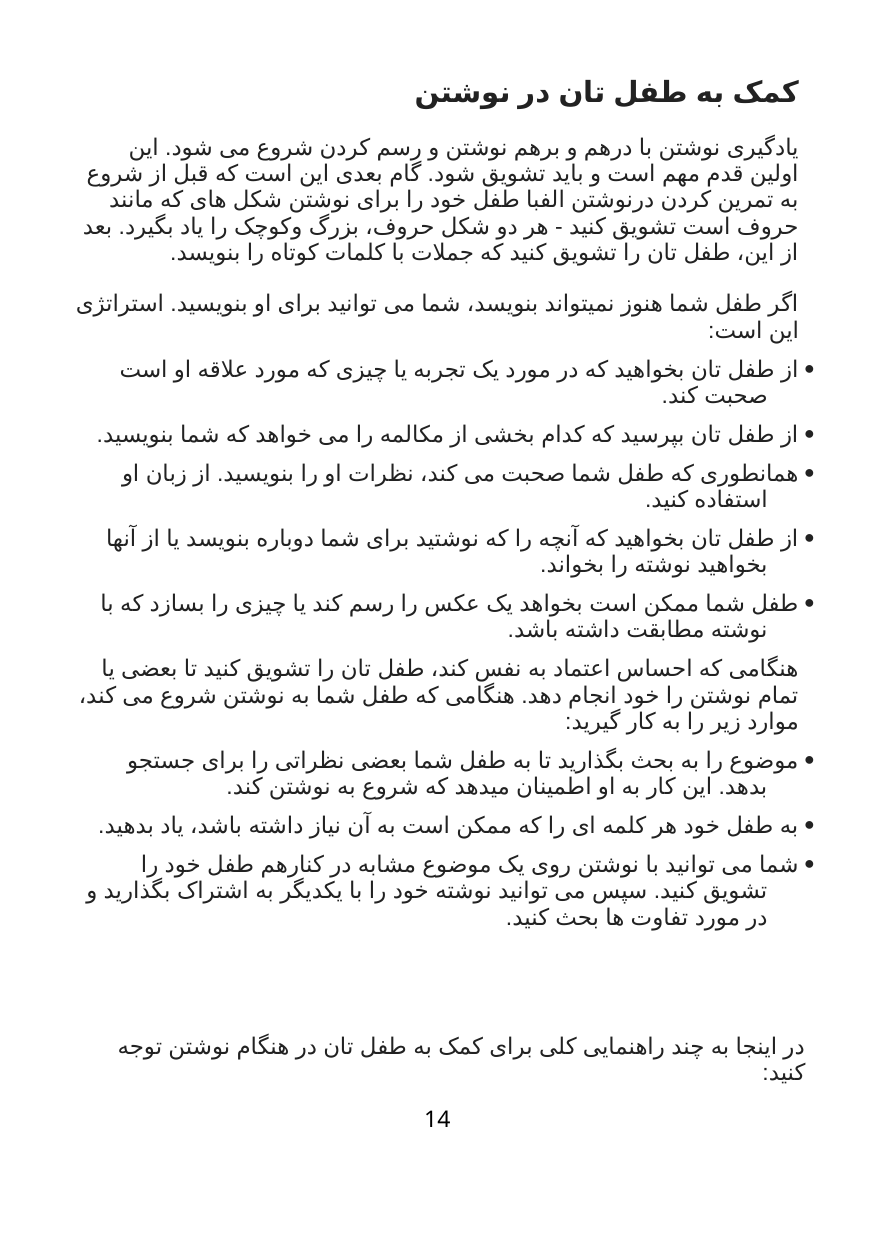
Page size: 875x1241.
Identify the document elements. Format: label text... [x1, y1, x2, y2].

text هنگامی که احساس اعتماد به نفس کند، طفل تان را تشویق کنید تا بعضی یا تمام نوشتن را خود انجام دهد. هنگامی که طفل شما به نوشتن شروع می کند، موارد زیر را به کار گیرید: [75, 655, 799, 734]
list همانطوری که طفل شما صحبت می کند، نظرات او را بنویسید. از زبان او استفاده کنید. [75, 459, 805, 512]
list به طفل خود هر کلمه ای را که ممکن است به آن نیاز داشته باشد، یاد بدهید. [75, 812, 805, 838]
list از طفل تان بخواهید که آنچه را که نوشتید برای شما دوباره بنویسد یا از آنها بخواهید نوشته را بخواند. [75, 525, 805, 577]
text کمک به طفل تان در نوشتن [75, 75, 799, 108]
list از طفل تان بپرسید که کدام بخشی از مکالمه را می خواهد که شما بنویسید. [75, 421, 805, 447]
list شما می توانید با نوشتن روی یک موضوع مشابه در کنارهم طفل خود را تشویق کنید. سپس می توانید نوشته خود را با یکدیگر به اشتراک بگذارید و در مورد تفاوت ها بحث کنید. [75, 851, 805, 930]
text اگر طفل شما هنوز نمیتواند بنویسد، شما می توانید برای او بنویسید. استراتژی این است: [75, 290, 799, 343]
list از طفل تان بخواهید که در مورد یک تجربه یا چیزی که مورد علاقه او است صحبت کند. [75, 356, 805, 408]
text در اینجا به چند راهنمایی کلی برای کمک به طفل تان در هنگام نوشتن توجه کنید: [75, 1033, 805, 1085]
text یادگیری نوشتن با درهم و برهم نوشتن و رسم کردن شروع می شود. این اولین قدم مهم است و باید تشویق شود. گام بعدی این است که قبل از شروع به تمرین کردن درنوشتن الفبا طفل خود را برای نوشتن شکل های که مانند حروف است تشویق کنید - هر دو شکل حروف، بزرگ وکوچک را یاد بگیرد. بعد از این، طفل تان را تشویق کنید که جملات با کلمات کوتاه را بنویسد. [75, 133, 799, 265]
list موضوع را به بحث بگذارید تا به طفل شما بعضی نظراتی را برای جستجو بدهد. این کار به او اطمینان میدهد که شروع به نوشتن کند. [75, 747, 805, 799]
list طفل شما ممکن است بخواهد یک عکس را رسم کند یا چیزی را بسازد که با نوشته مطابقت داشته باشد. [75, 590, 805, 643]
